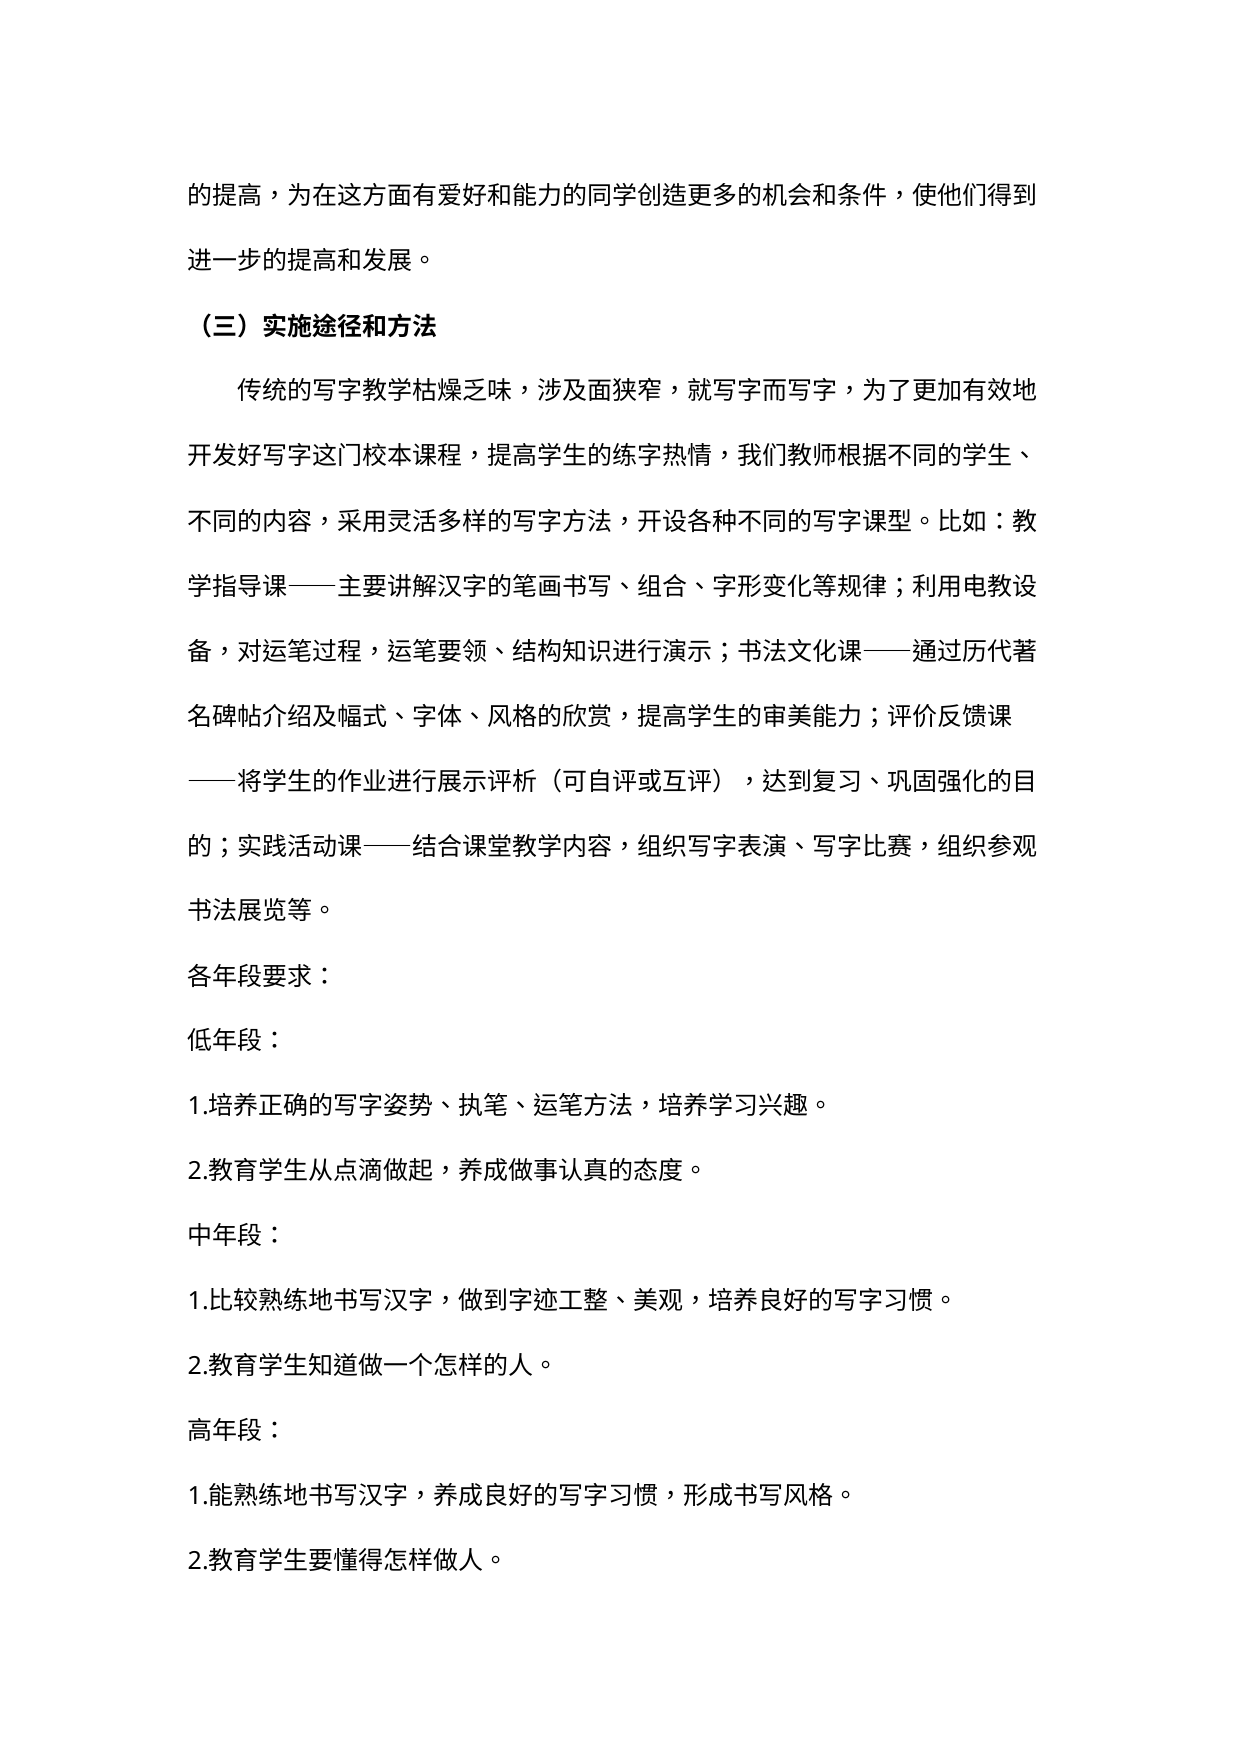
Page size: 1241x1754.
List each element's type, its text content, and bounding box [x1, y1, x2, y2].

text 1.比较熟练地书写汉字，做到字迹工整、美观，培养良好的写字习惯。 [187, 1267, 1053, 1332]
text 2.教育学生从点滴做起，养成做事认真的态度。 [187, 1137, 1053, 1202]
text 中年段： [187, 1202, 1053, 1267]
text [187, 162, 1053, 292]
text 2.教育学生要懂得怎样做人。 [187, 1527, 1053, 1592]
text （三）实施途径和方法 [187, 292, 1053, 357]
text 2.教育学生知道做一个怎样的人。 [187, 1332, 1053, 1397]
text 各年段要求： [187, 942, 1053, 1007]
text 高年段： [187, 1397, 1053, 1462]
text 1.能熟练地书写汉字，养成良好的写字习惯，形成书写风格。 [187, 1462, 1053, 1527]
text 低年段： [187, 1007, 1053, 1072]
text 1.培养正确的写字姿势、执笔、运笔方法，培养学习兴趣。 [187, 1072, 1053, 1137]
text 传统的写字教学枯燥乏味，涉及面狭窄，就写字而写字，为了更加有效地开发好写字这门校本课程，提高学生的练字热情，我们教师根据不同的学生、不同的内容，采用灵活多样的写字方法，开设各种不同的写字课型。比如：教学指导课——主要讲解汉字的笔画书写、组合、字形变化等规律；利用电教设备，对运笔过程，运笔要领、结构知识进行演示；书法文化课——通过历代著名碑帖介绍及幅式、字体、风格的欣赏，提高学生的审美能力；评价反馈课——将学生的作业进行展示评析（可自评或互评），达到复习、巩固强化的目的；实践活动课——结合课堂教学内容，组织写字表演、写字比赛，组织参观书法展览等。 [187, 357, 1053, 942]
